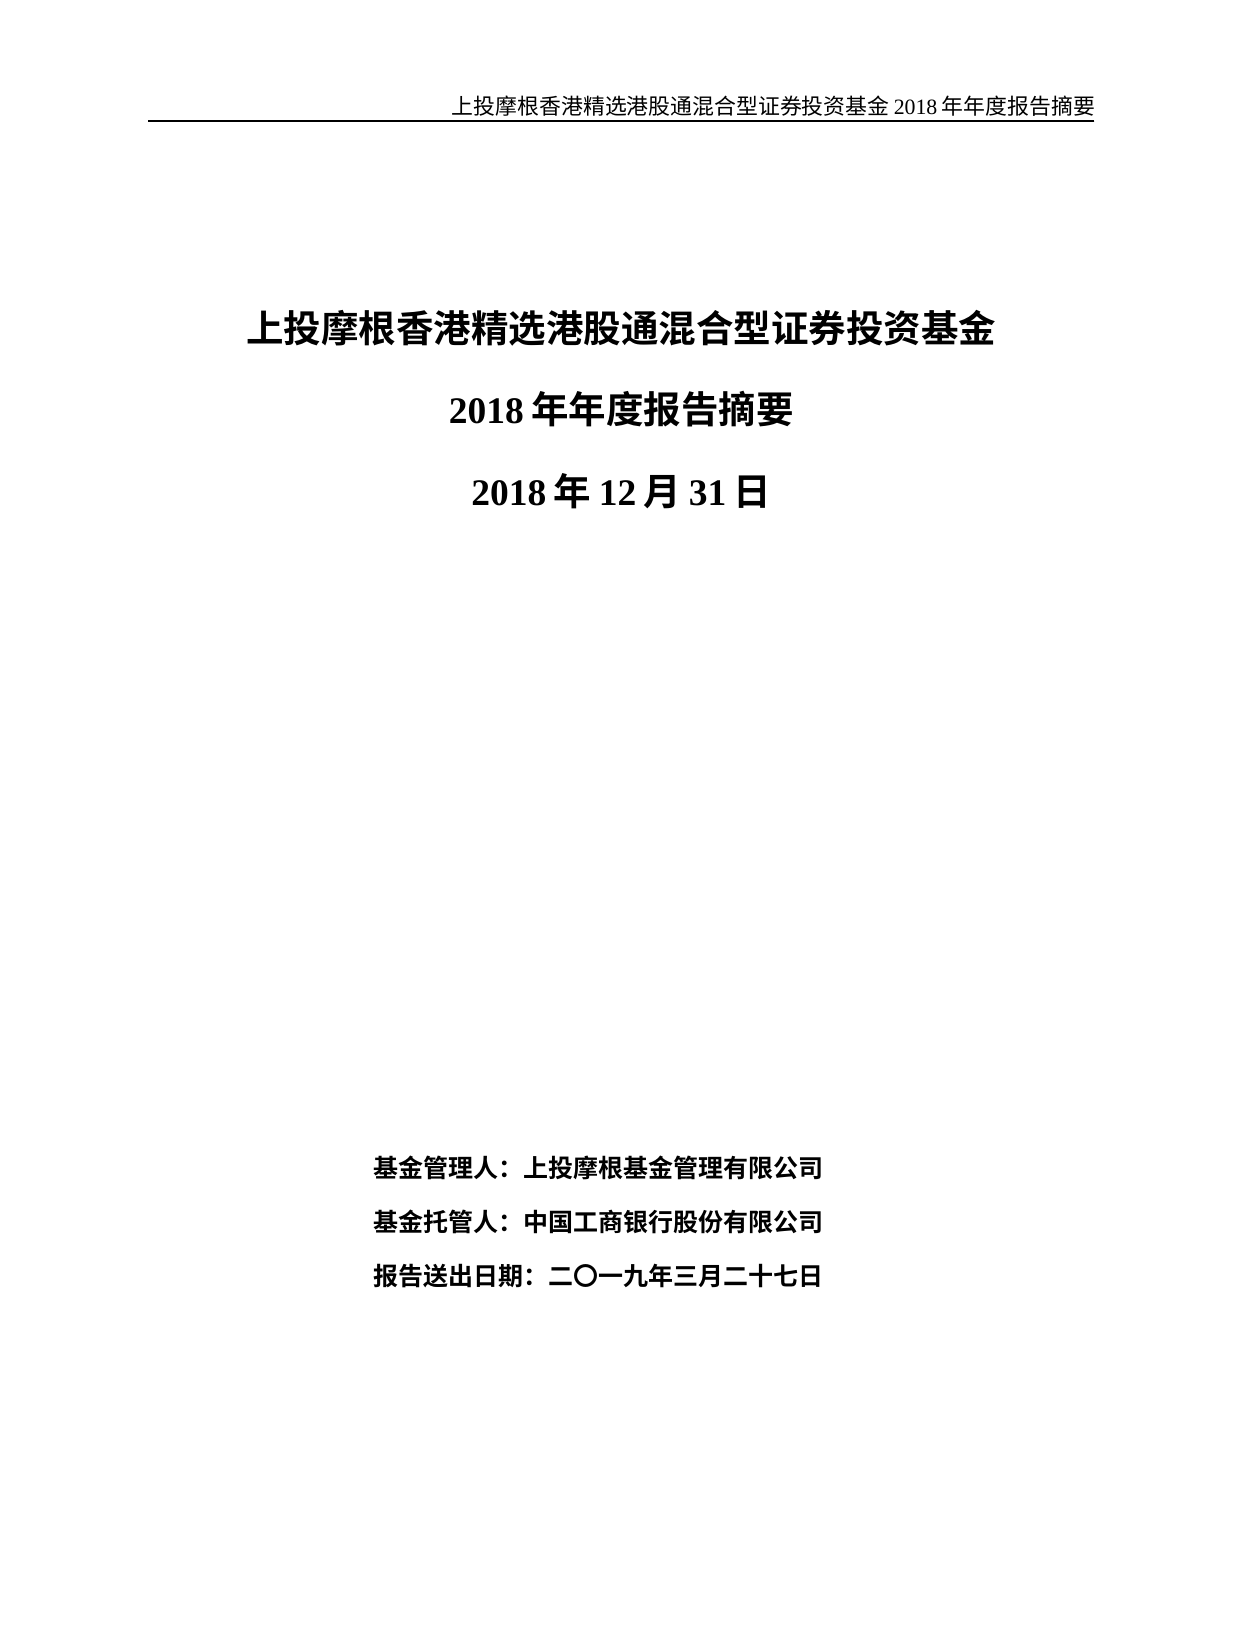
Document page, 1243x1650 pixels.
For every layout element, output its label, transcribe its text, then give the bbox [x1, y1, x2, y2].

text 基金托管人：中国工商银行股份有限公司 [148, 1202, 1094, 1239]
text 上投摩根香港精选港股通混合型证券投资基金 [148, 299, 1094, 353]
text 基金管理人：上投摩根基金管理有限公司 [148, 1148, 1094, 1184]
text 报告送出日期：二〇一九年三月二十七日 [148, 1257, 1094, 1293]
text 2018年年度报告摘要 [148, 380, 1094, 434]
text 2018年12月31日 [148, 462, 1094, 516]
